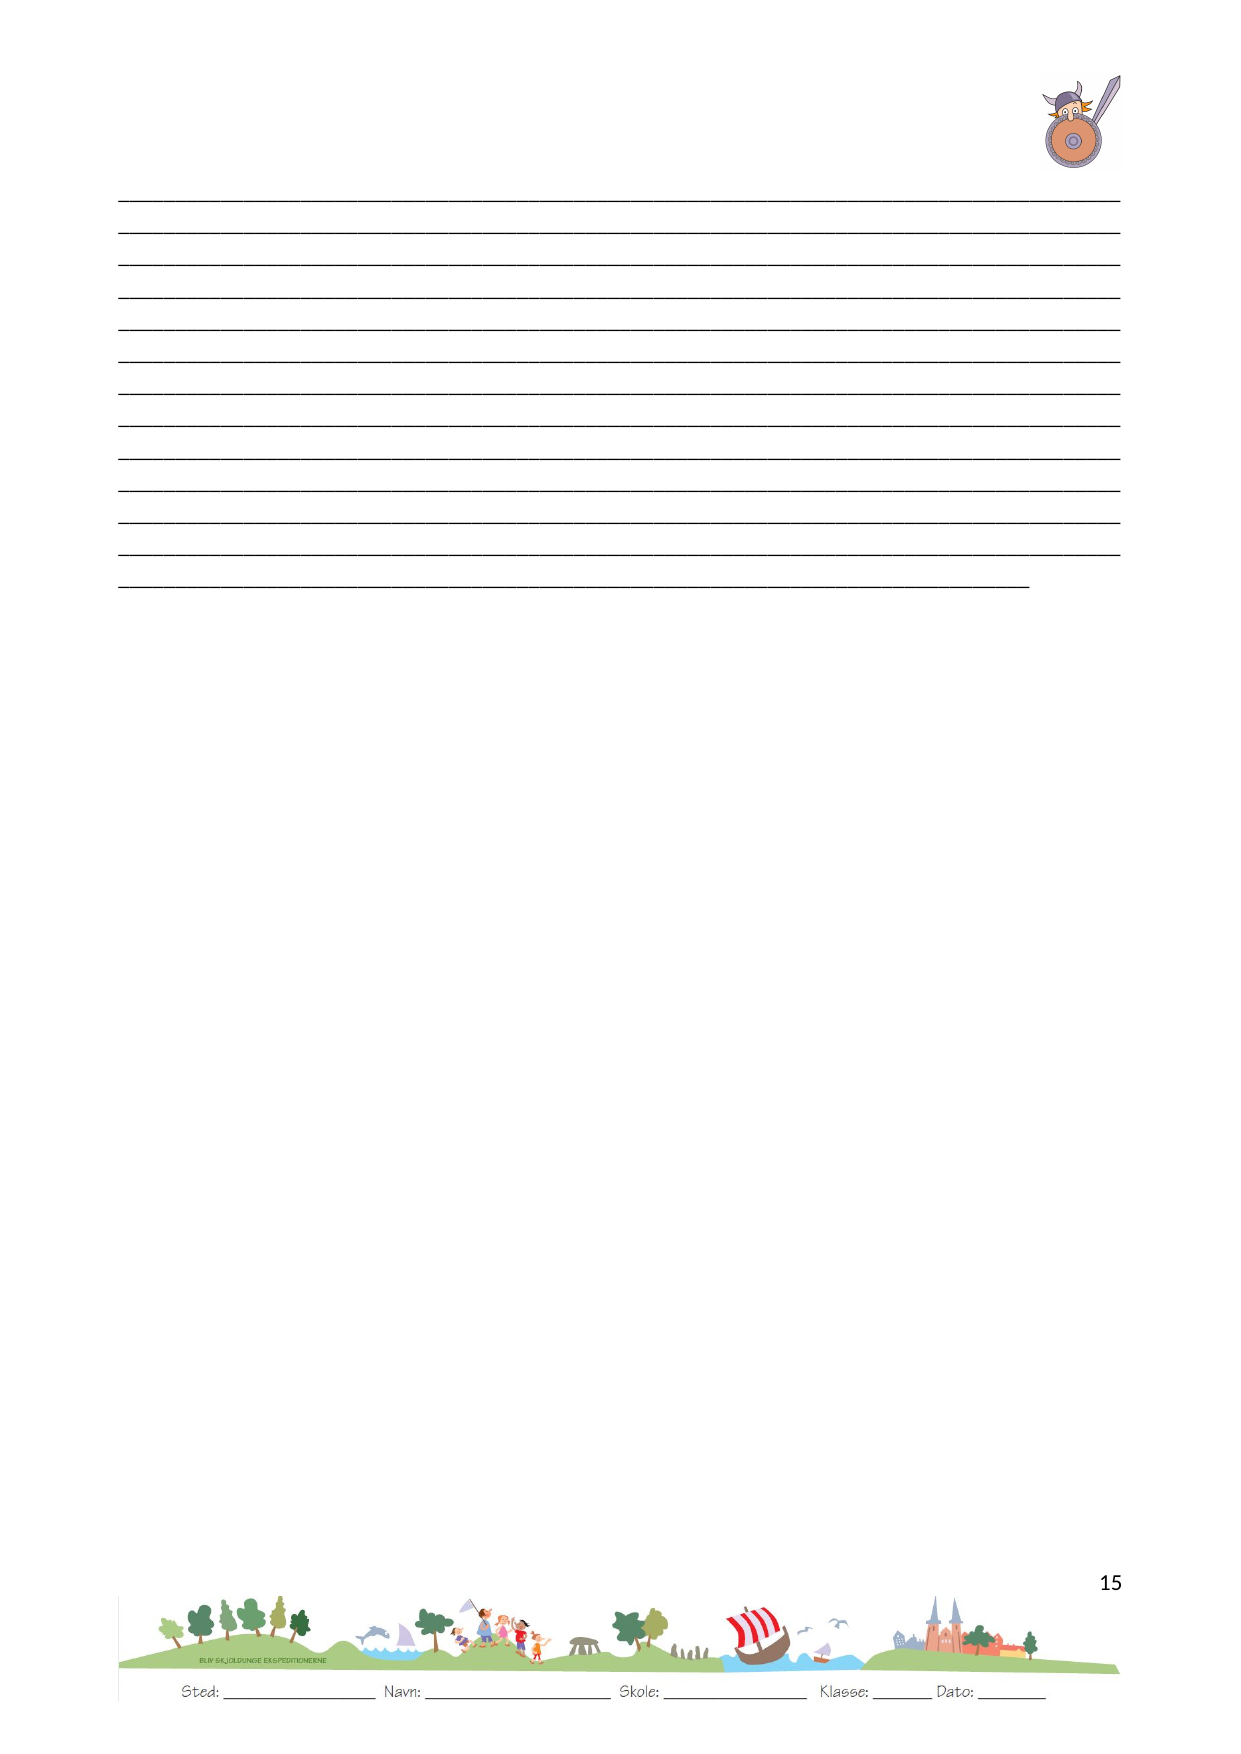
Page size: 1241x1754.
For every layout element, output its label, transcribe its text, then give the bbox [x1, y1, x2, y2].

picture [118, 1596, 1123, 1702]
picture [1039, 73, 1123, 170]
